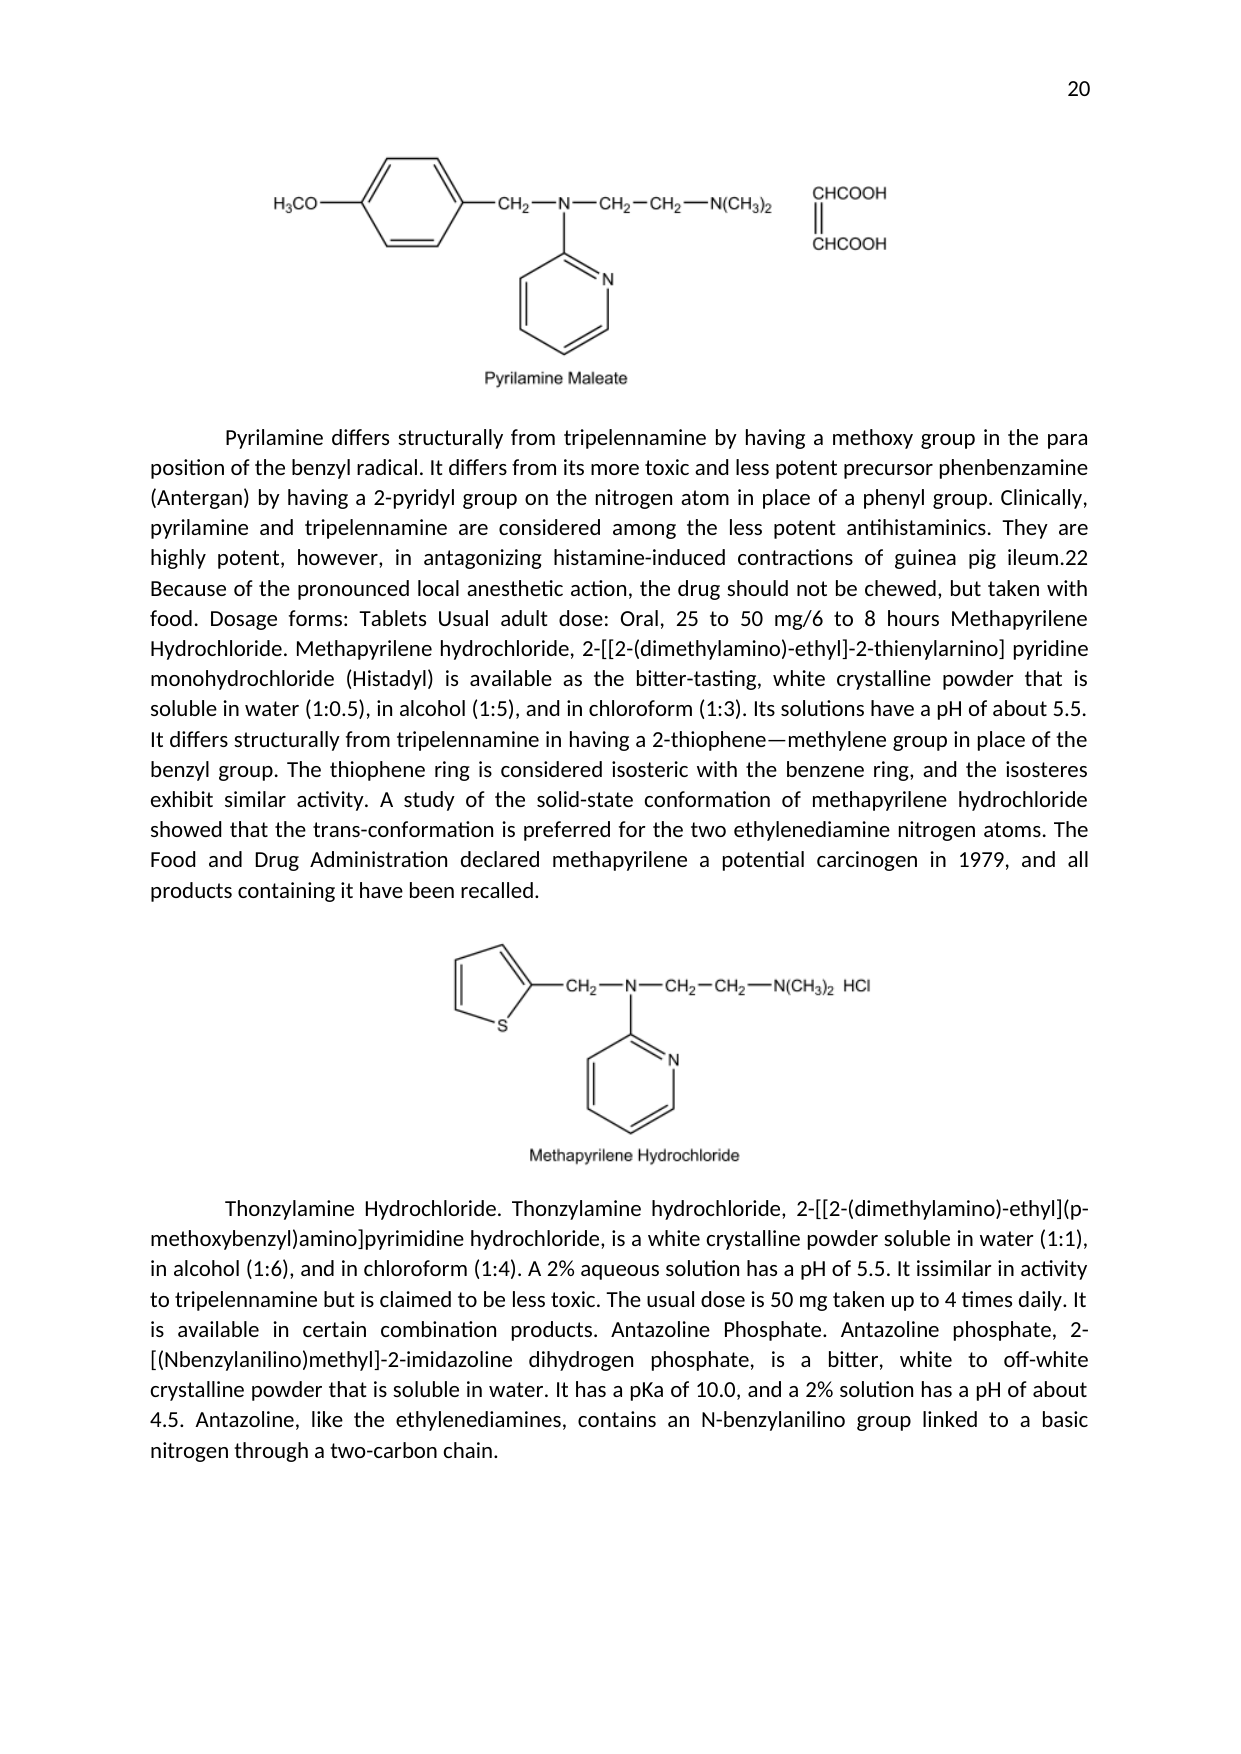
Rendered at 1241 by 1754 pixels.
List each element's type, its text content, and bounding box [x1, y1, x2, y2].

text Thonzylamine Hydrochloride. Thonzylamine hydrochloride, 2-[[2-(dimethylamino)-ethyl](p-methoxybenzyl)amino]pyrimidine hydrochloride, is a white crystalline powder soluble in water (1:1), in alcohol (1:6), and in chloroform (1:4). A 2% aqueous solution has a pH of 5.5. It issimilar in activity to tripelennamine but is claimed to be less toxic. The usual dose is 50 mg taken up to 4 times daily. It is available in certain combination products. Antazoline Phosphate. Antazoline phosphate, 2-[(Nbenzylanilino)methyl]-2-imidazoline dihydrogen phosphate, is a bitter, white to off-white crystalline powder that is soluble in water. It has a pKa of 10.0, and a 2% solution has a pH of about 4.5. Antazoline, like the ethylenediamines, contains an N-benzylanilino group linked to a basic nitrogen through a two-carbon chain. [150, 1194, 1090, 1464]
text Pyrilamine differs structurally from tripelennamine by having a methoxy group in the para position of the benzyl radical. It differs from its more toxic and less potent precursor phenbenzamine (Antergan) by having a 2-pyridyl group on the nitrogen atom in place of a phenyl group. Clinically, pyrilamine and tripelennamine are considered among the less potent antihistaminics. They are highly potent, however, in antagonizing histamine-induced contractions of guinea pig ileum.22 Because of the pronounced local anesthetic action, the drug should not be chewed, but taken with food. Dosage forms: Tablets Usual adult dose: Oral, 25 to 50 mg/6 to 8 hours Methapyrilene Hydrochloride. Methapyrilene hydrochloride, 2-[[2-(dimethylamino)-ethyl]-2-thienylarnino] pyridine monohydrochloride (Histadyl) is available as the bitter-tasting, white crystalline powder that is soluble in water (1:0.5), in alcohol (1:5), and in chloroform (1:3). Its solutions have a pH of about 5.5. It differs structurally from tripelennamine in having a 2-thiophene—methylene group in place of the benzyl group. The thiophene ring is considered isosteric with the benzene ring, and the isosteres exhibit similar activity. A study of the solid-state conformation of methapyrilene hydrochloride showed that the trans-conformation is preferred for the two ethylenediamine nitrogen atoms. The Food and Drug Administration declared methapyrilene a potential carcinogen in 1979, and all products containing it have been recalled. [150, 423, 1090, 904]
picture [429, 922, 886, 1176]
picture [225, 150, 936, 404]
